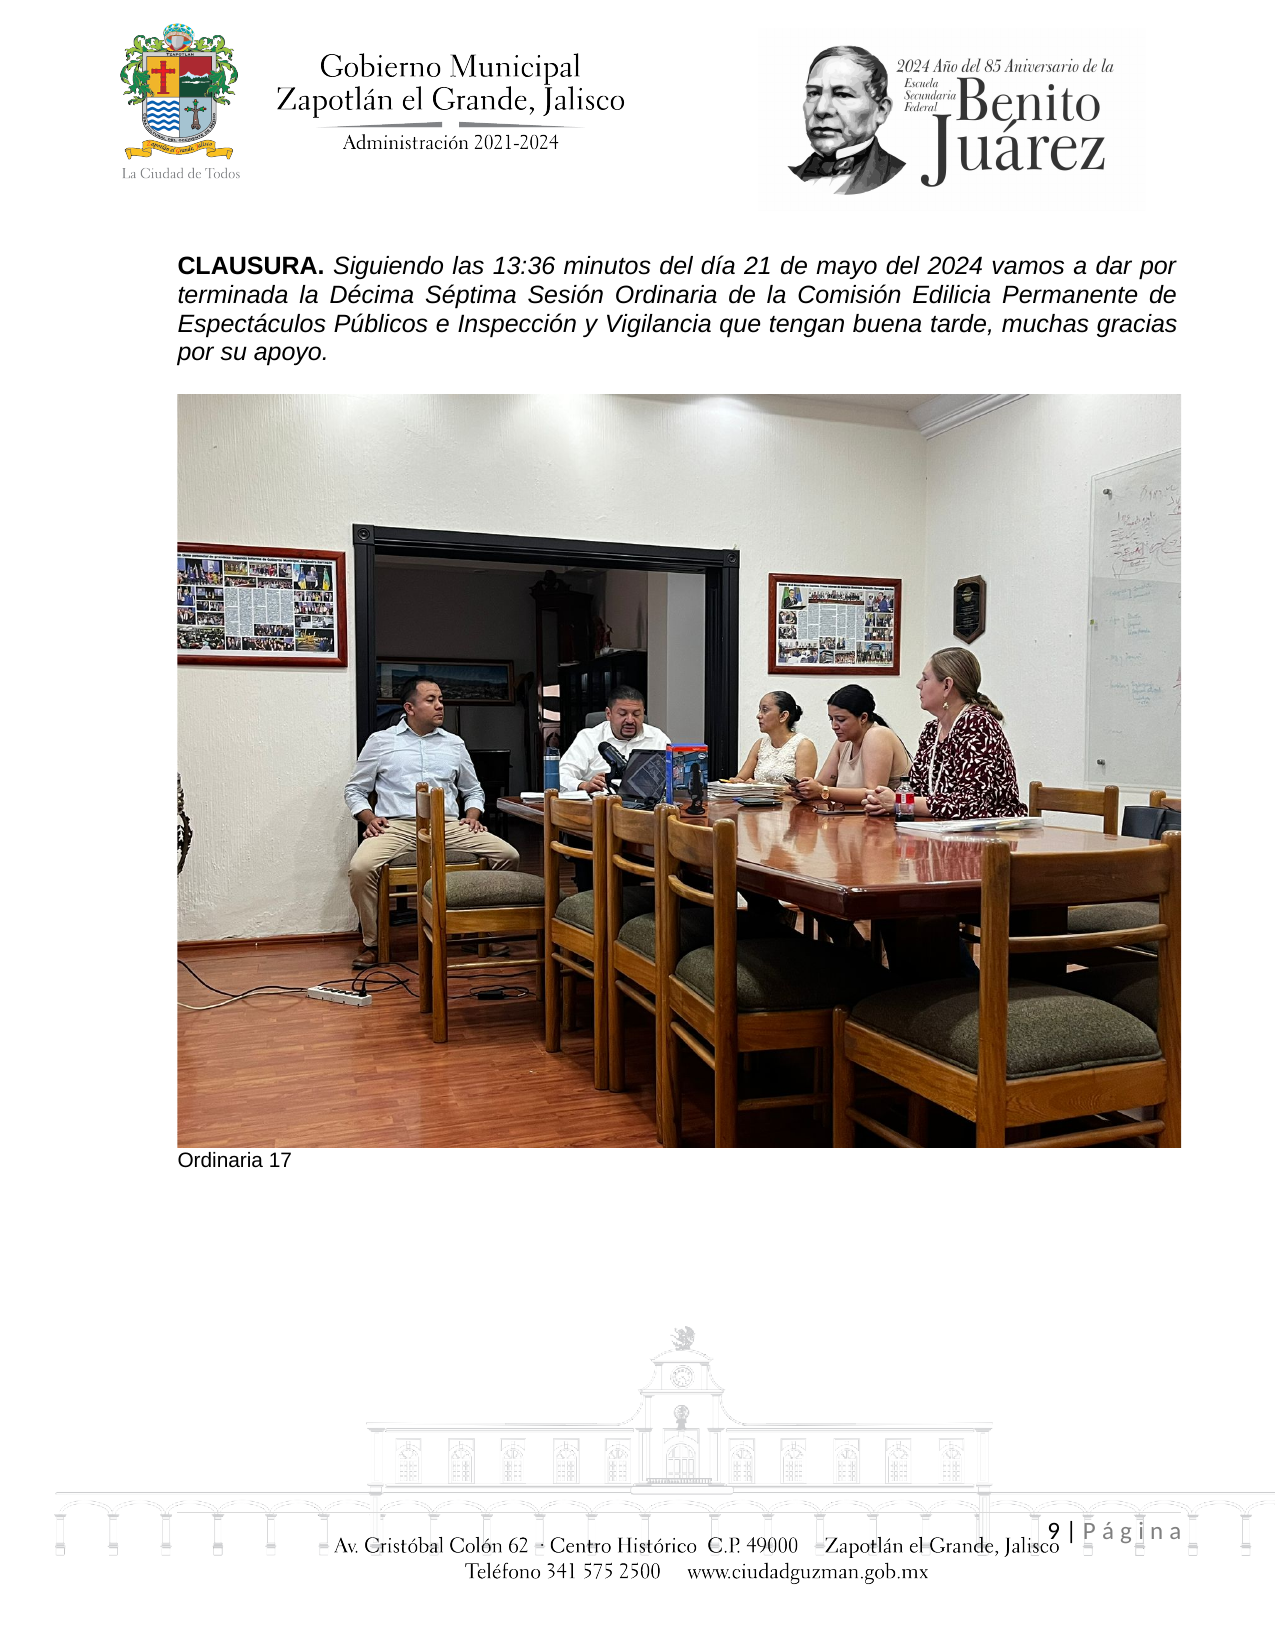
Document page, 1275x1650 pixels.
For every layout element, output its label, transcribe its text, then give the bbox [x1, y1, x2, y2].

picture [41, 0, 1275, 1627]
text Ordinaria 17 [177, 1148, 1181, 1172]
text CLAUSURA. Siguiendo las 13:36 minutos del día 21 de mayo del 2024 vamos a dar por terminada la Décima Séptima Sesión Ordinaria de la Comisión Edilicia Permanente de Espectáculos Públicos e Inspección y Vigilancia que tengan buena tarde, muchas gracias por su apoyo. [177, 251, 1181, 366]
